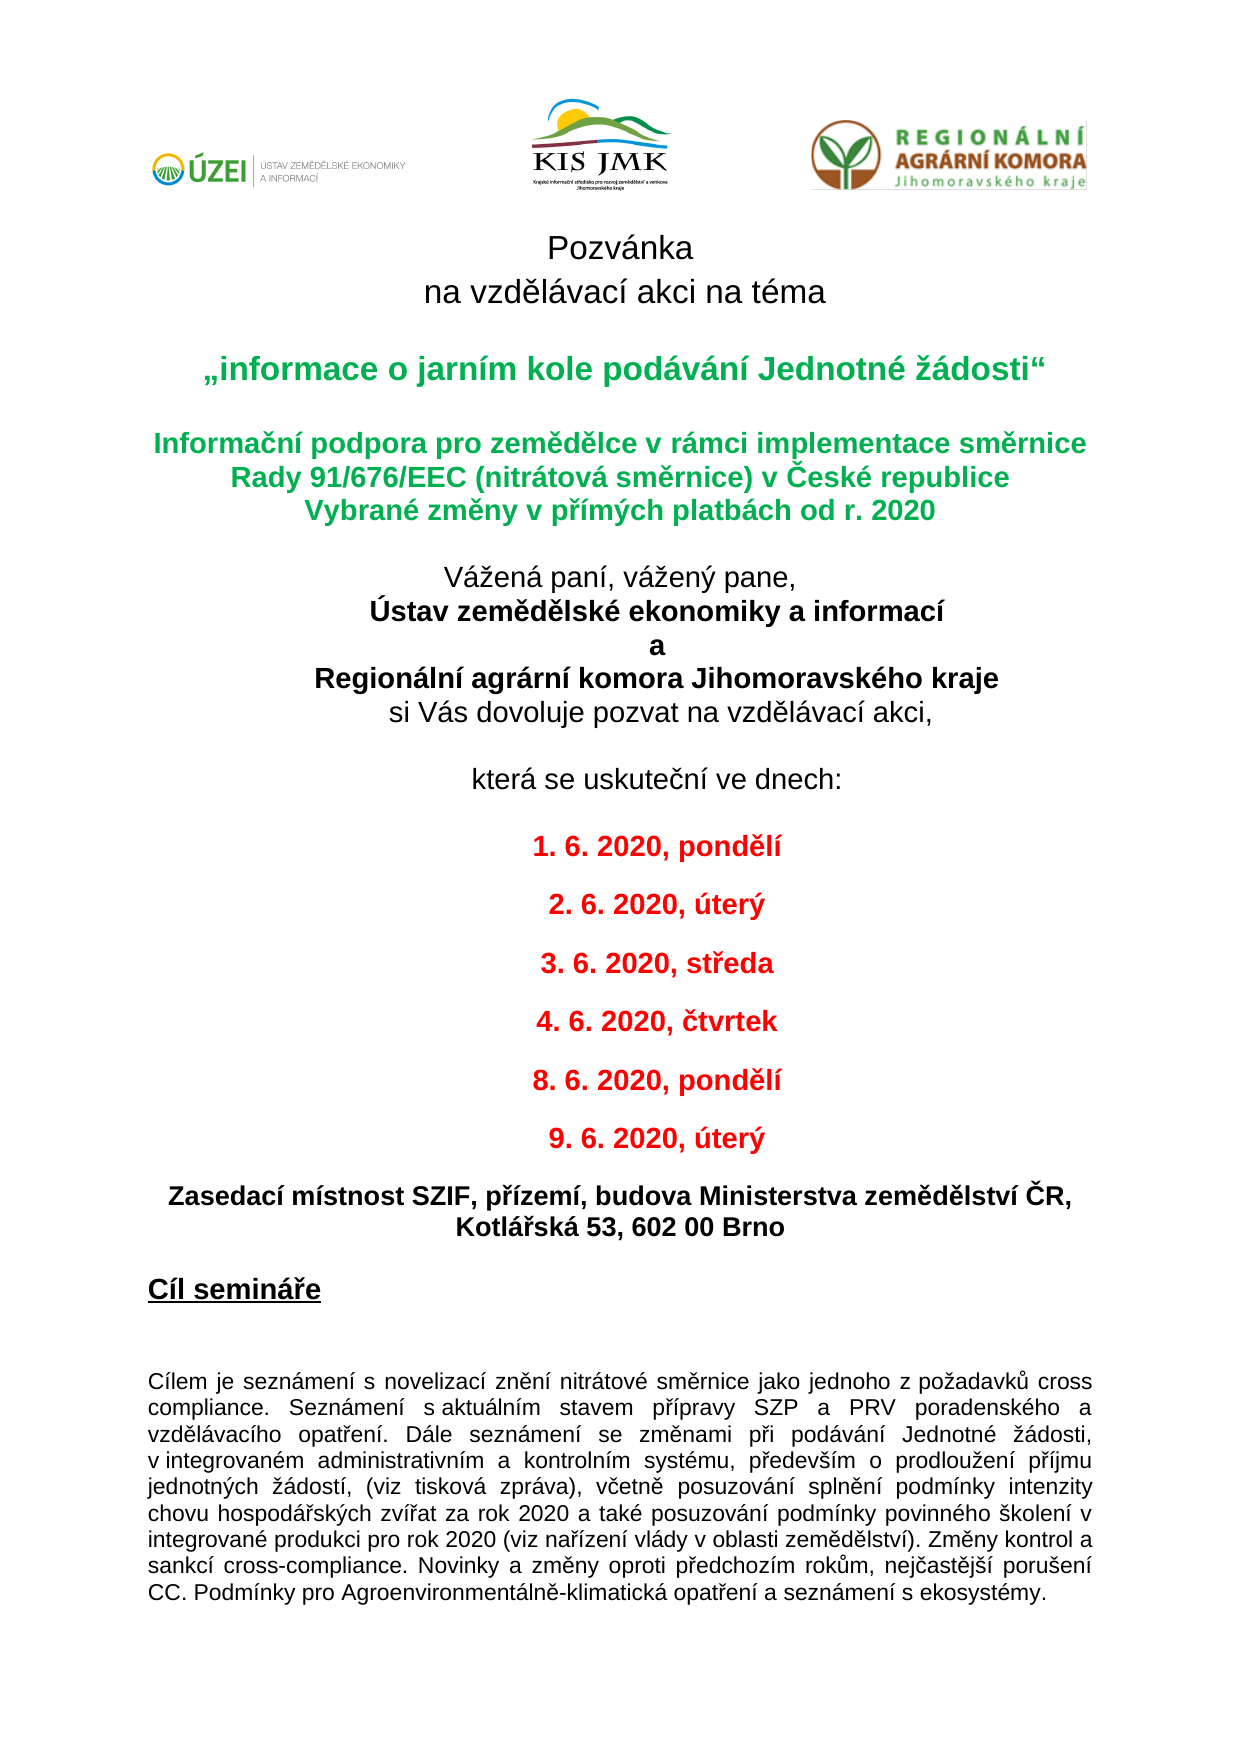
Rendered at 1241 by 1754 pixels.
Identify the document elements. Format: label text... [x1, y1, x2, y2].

text Kotlářská 53, 602 00 Brno [148, 1211, 1093, 1242]
text si Vás dovoluje pozvat na vzdělávací akci, [148, 694, 1093, 728]
text 2. 6. 2020, úterý [148, 887, 1093, 921]
text na vzdělávací akci na téma [148, 272, 1093, 311]
text která se uskuteční ve dnech: [148, 762, 1093, 795]
text a [148, 627, 1093, 661]
text Cílem je seznámení s novelizací znění nitrátové směrnice jako jednoho z požadavků cross compliance. Seznámení s aktuálním stavem přípravy SZP a PRV poradenského a vzdělávacího opatření. Dále seznámení se změnami při podávání Jednotné žádosti, v integrovaném administrativním a kontrolním systému, především o prodloužení příjmu jednotných žádostí, (viz tisková zpráva), včetně posuzování splnění podmínky intenzity chovu hospodářských zvířat za rok 2020 a také posuzování podmínky povinného školení v integrované produkci pro rok 2020 (viz nařízení vlády v oblasti zemědělství). Změny kontrol a sankcí cross-compliance. Novinky a změny oproti předchozím rokům, nejčastější porušení CC. Podmínky pro Agroenvironmentálně-klimatická opatření a seznámení s ekosystémy. [148, 1334, 1093, 1605]
text Zasedací místnost SZIF, přízemí, budova Ministerstva zemědělství ČR, [148, 1180, 1093, 1211]
text Vážená paní, vážený pane, [148, 560, 1093, 594]
picture [532, 98, 673, 191]
text „informace o jarním kole podávání Jednotné žádosti“ [148, 349, 1093, 388]
text Regionální agrární komora Jihomoravského kraje [148, 661, 1093, 694]
text Cíl semináře [148, 1272, 1093, 1305]
text Ústav zemědělské ekonomiky a informací [148, 594, 1093, 627]
text Informační podpora pro zemědělce v rámci implementace směrnice Rady 91/676/EEC (nitrátová směrnice) v České republice [148, 426, 1093, 493]
text Pozvánka [148, 228, 1093, 267]
picture [147, 147, 411, 191]
text 9. 6. 2020, úterý [148, 1121, 1093, 1155]
text 3. 6. 2020, středa [148, 946, 1093, 979]
text 8. 6. 2020, pondělí [148, 1063, 1093, 1096]
text 4. 6. 2020, čtvrtek [148, 1004, 1093, 1038]
text Vybrané změny v přímých platbách od r. 2020 [148, 493, 1093, 527]
text 1. 6. 2020, pondělí [148, 829, 1093, 862]
picture [811, 120, 1088, 191]
